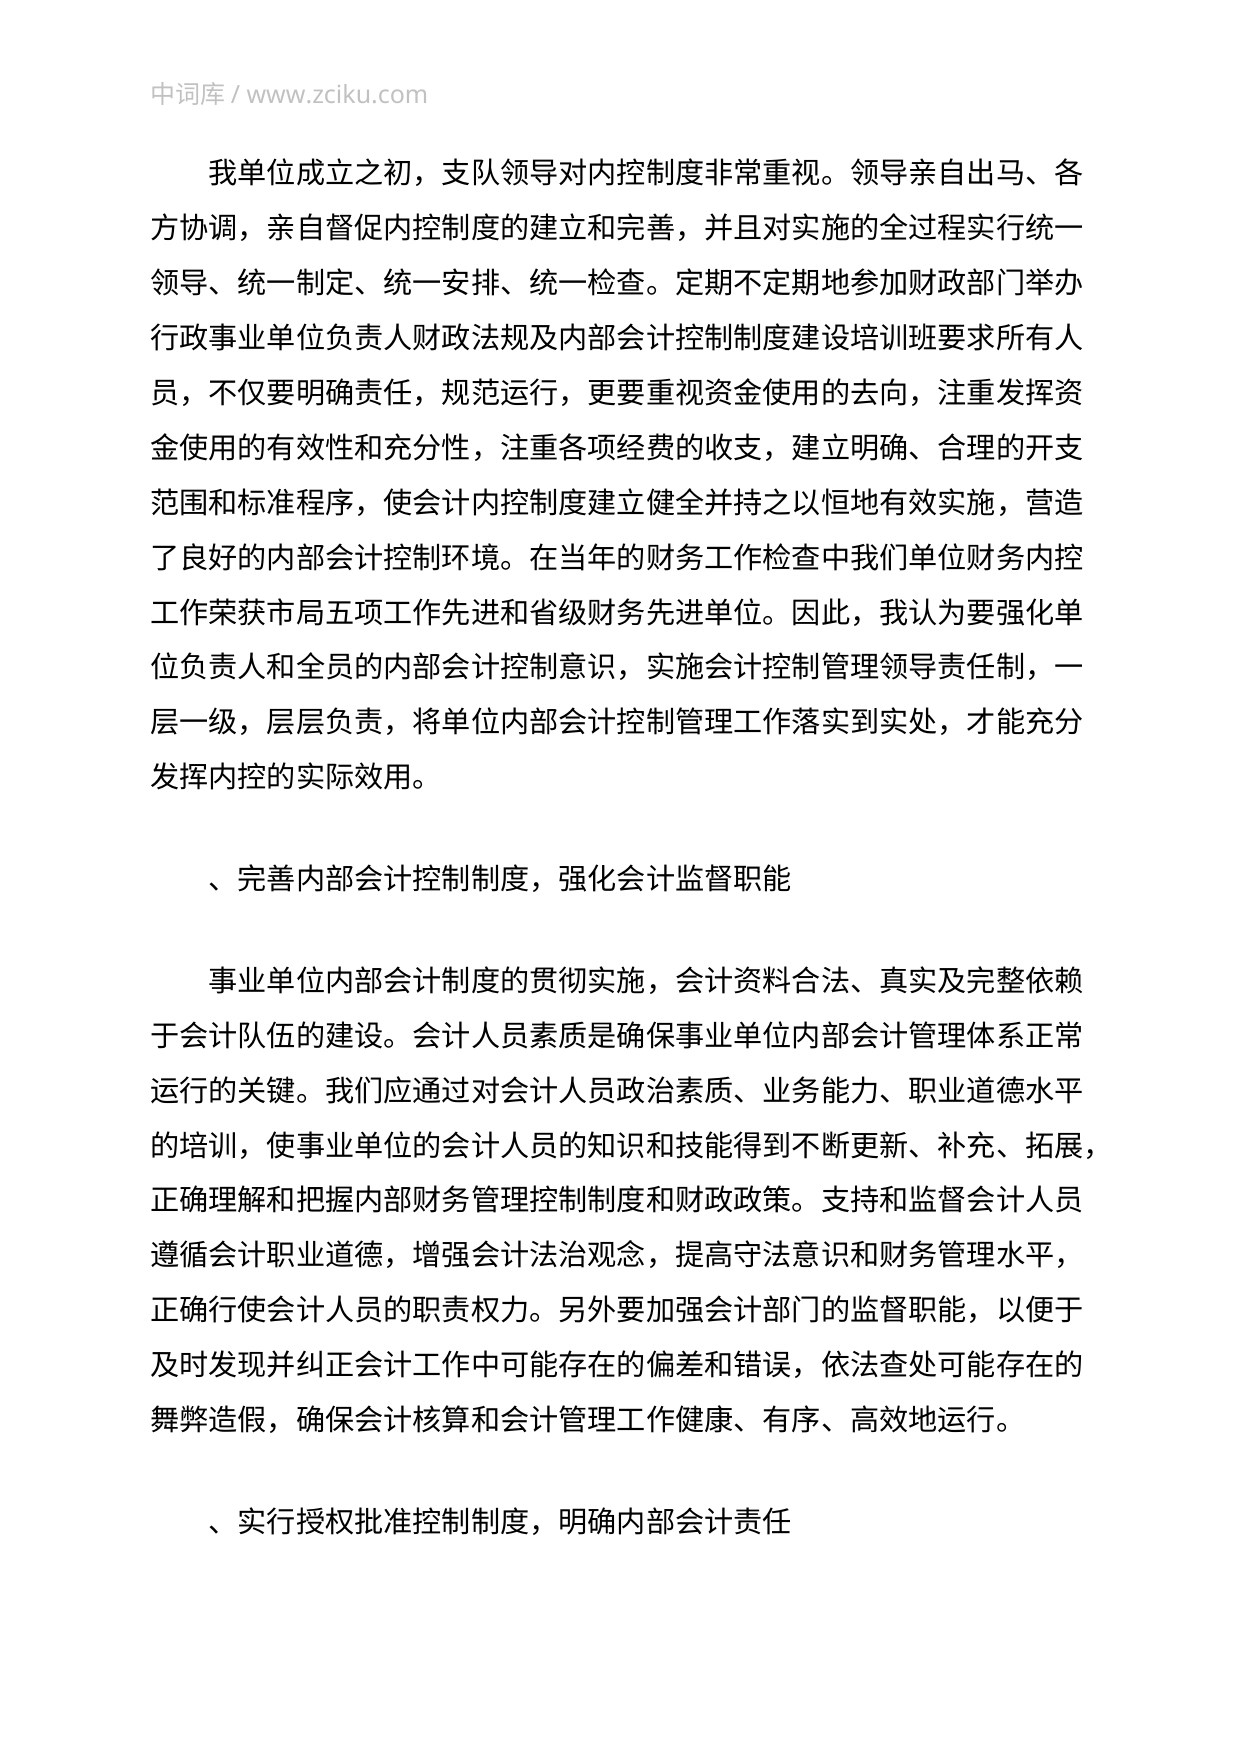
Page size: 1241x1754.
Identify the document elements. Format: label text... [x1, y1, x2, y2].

text 我单位成立之初，支队领导对内控制度非常重视。领导亲自出马、各方协调，亲自督促内控制度的建立和完善，并且对实施的全过程实行统一领导、统一制定、统一安排、统一检查。定期不定期地参加财政部门举办行政事业单位负责人财政法规及内部会计控制制度建设培训班要求所有人员，不仅要明确责任，规范运行，更要重视资金使用的去向，注重发挥资金使用的有效性和充分性，注重各项经费的收支，建立明确、合理的开支范围和标准程序，使会计内控制度建立健全并持之以恒地有效实施，营造了良好的内部会计控制环境。在当年的财务工作检查中我们单位财务内控工作荣获市局五项工作先进和省级财务先进单位。因此，我认为要强化单位负责人和全员的内部会计控制意识，实施会计控制管理领导责任制，一层一级，层层负责，将单位内部会计控制管理工作落实到实处，才能充分发挥内控的实际效用。 [150, 150, 1090, 796]
text 、完善内部会计控制制度，强化会计监督职能 [150, 856, 1090, 898]
text 、实行授权批准控制制度，明确内部会计责任 [150, 1498, 1090, 1541]
text 事业单位内部会计制度的贯彻实施，会计资料合法、真实及完整依赖于会计队伍的建设。会计人员素质是确保事业单位内部会计管理体系正常运行的关键。我们应通过对会计人员政治素质、业务能力、职业道德水平的培训，使事业单位的会计人员的知识和技能得到不断更新、补充、拓展，正确理解和把握内部财务管理控制制度和财政政策。支持和监督会计人员遵循会计职业道德，增强会计法治观念，提高守法意识和财务管理水平，正确行使会计人员的职责权力。另外要加强会计部门的监督职能，以便于及时发现并纠正会计工作中可能存在的偏差和错误，依法查处可能存在的舞弊造假，确保会计核算和会计管理工作健康、有序、高效地运行。 [150, 957, 1090, 1439]
